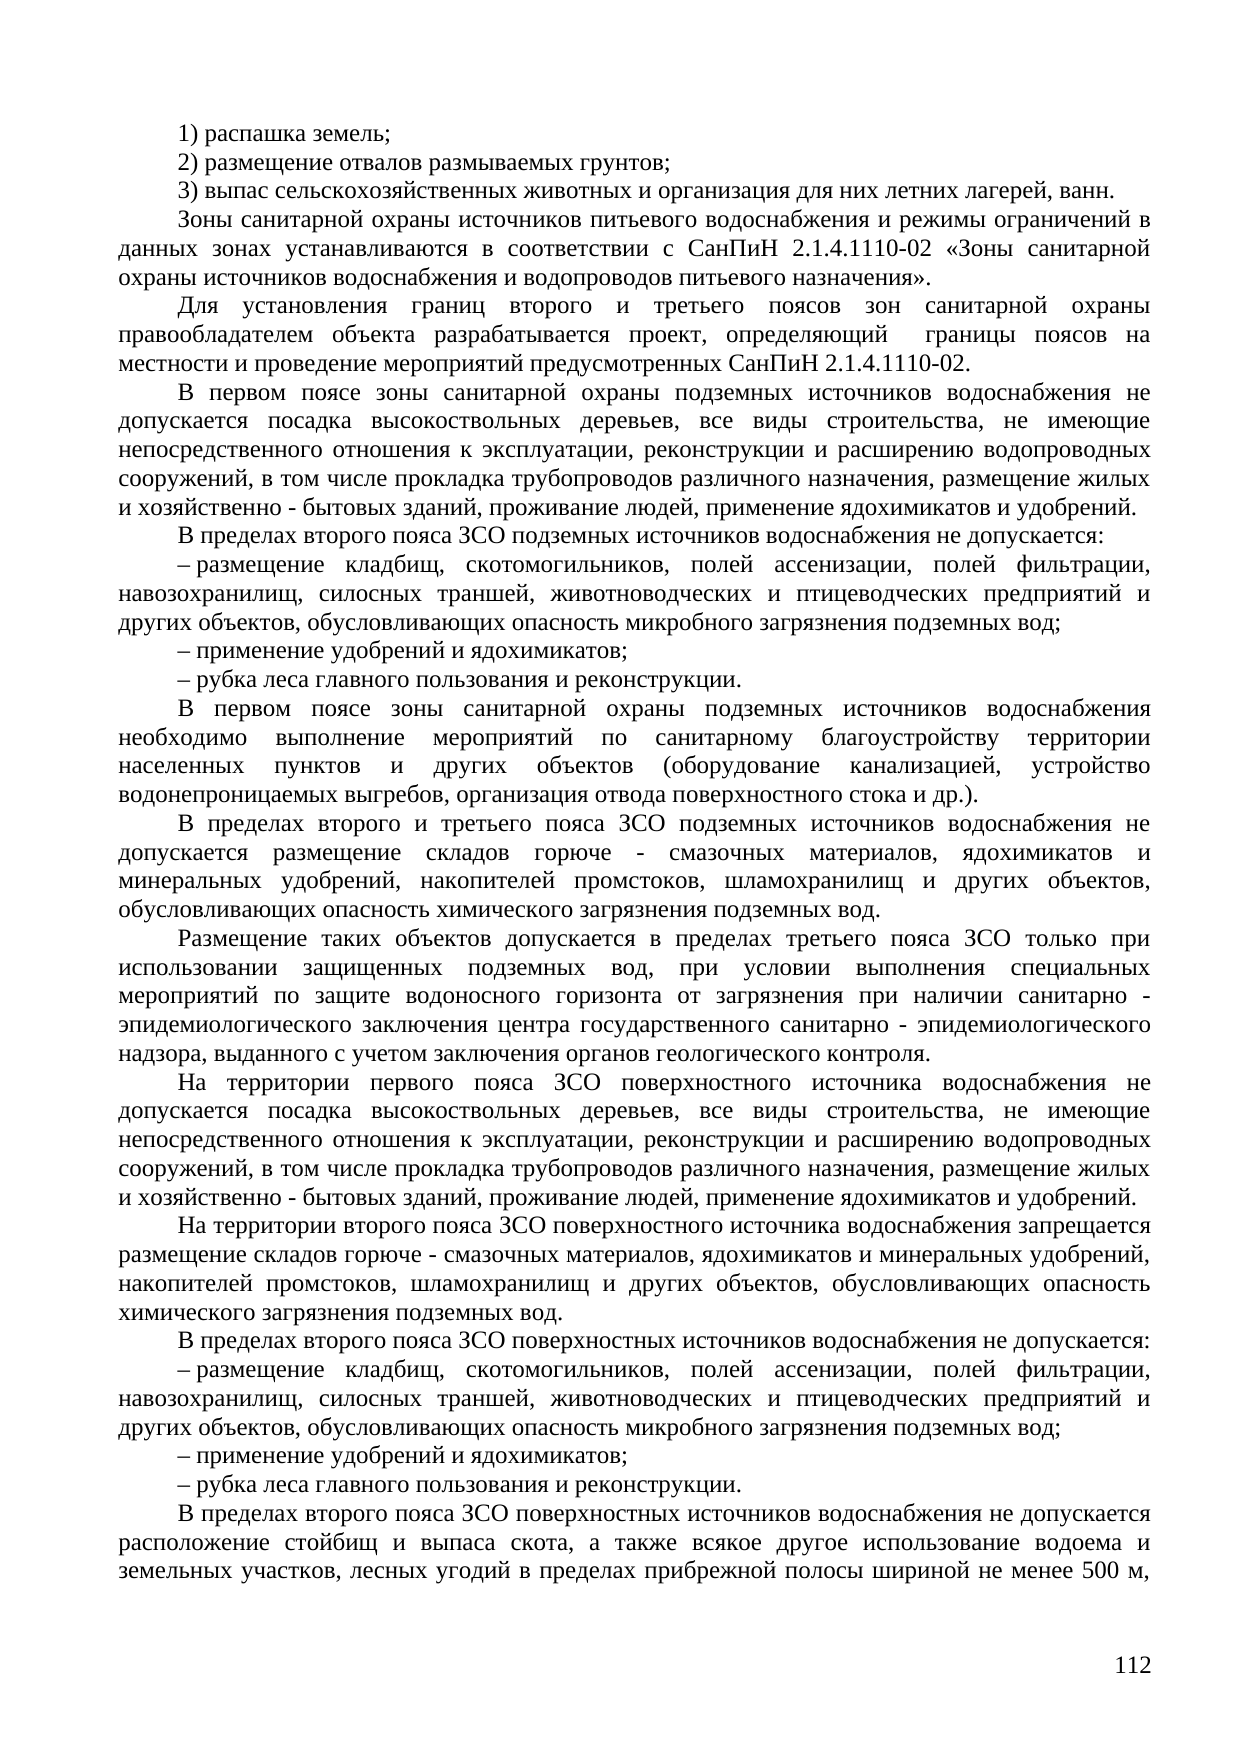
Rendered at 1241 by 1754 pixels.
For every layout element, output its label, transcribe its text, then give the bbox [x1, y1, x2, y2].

list применение удобрений и ядохимикатов; [118, 1441, 1152, 1469]
list рубка леса главного пользования и реконструкции. [118, 1469, 1152, 1498]
text 1) распашка земель; [118, 118, 1152, 147]
text В первом поясе зоны санитарной охраны подземных источников водоснабжения необходимо выполнение мероприятий по санитарному благоустройству территории населенных пунктов и других объектов (оборудование канализацией, устройство водонепроницаемых выгребов, организация отвода поверхностного стока и др.). [118, 693, 1152, 808]
text 2) размещение отвалов размываемых грунтов; [118, 147, 1152, 176]
text Для установления границ второго и третьего поясов зон санитарной охраны правообладателем объекта разрабатывается проект, определяющий границы поясов на местности и проведение мероприятий предусмотренных СанПиН 2.1.4.1110-02. [118, 291, 1152, 377]
list рубка леса главного пользования и реконструкции. [118, 664, 1152, 693]
text В пределах второго пояса ЗСО поверхностных источников водоснабжения не допускается: [118, 1326, 1152, 1354]
text В пределах второго пояса ЗСО подземных источников водоснабжения не допускается: [118, 521, 1152, 549]
list размещение кладбищ, скотомогильников, полей ассенизации, полей фильтрации, навозохранилищ, силосных траншей, животноводческих и птицеводческих предприятий и других объектов, обусловливающих опасность микробного загрязнения подземных вод; [118, 1354, 1152, 1441]
text Зоны санитарной охраны источников питьевого водоснабжения и режимы ограничений в данных зонах устанавливаются в соответствии с СанПиН 2.1.4.1110-02 «Зоны санитарной охраны источников водоснабжения и водопроводов питьевого назначения». [118, 204, 1152, 291]
list размещение кладбищ, скотомогильников, полей ассенизации, полей фильтрации, навозохранилищ, силосных траншей, животноводческих и птицеводческих предприятий и других объектов, обусловливающих опасность микробного загрязнения подземных вод; [118, 549, 1152, 636]
text В первом поясе зоны санитарной охраны подземных источников водоснабжения не допускается посадка высокоствольных деревьев, все виды строительства, не имеющие непосредственного отношения к эксплуатации, реконструкции и расширению водопроводных сооружений, в том числе прокладка трубопроводов различного назначения, размещение жилых и хозяйственно - бытовых зданий, проживание людей, применение ядохимикатов и удобрений. [118, 377, 1152, 521]
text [118, 1498, 1152, 1584]
text На территории второго пояса ЗСО поверхностного источника водоснабжения запрещается размещение складов горюче - смазочных материалов, ядохимикатов и минеральных удобрений, накопителей промстоков, шламохранилищ и других объектов, обусловливающих опасность химического загрязнения подземных вод. [118, 1211, 1152, 1326]
text На территории первого пояса ЗСО поверхностного источника водоснабжения не допускается посадка высокоствольных деревьев, все виды строительства, не имеющие непосредственного отношения к эксплуатации, реконструкции и расширению водопроводных сооружений, в том числе прокладка трубопроводов различного назначения, размещение жилых и хозяйственно - бытовых зданий, проживание людей, применение ядохимикатов и удобрений. [118, 1067, 1152, 1211]
text Размещение таких объектов допускается в пределах третьего пояса ЗСО только при использовании защищенных подземных вод, при условии выполнения специальных мероприятий по защите водоносного горизонта от загрязнения при наличии санитарно - эпидемиологического заключения центра государственного санитарно - эпидемиологического надзора, выданного с учетом заключения органов геологического контроля. [118, 923, 1152, 1067]
text 3) выпас сельскохозяйственных животных и организация для них летних лагерей, ванн. [118, 176, 1152, 204]
text В пределах второго и третьего пояса ЗСО подземных источников водоснабжения не допускается размещение складов горюче - смазочных материалов, ядохимикатов и минеральных удобрений, накопителей промстоков, шламохранилищ и других объектов, обусловливающих опасность химического загрязнения подземных вод. [118, 808, 1152, 923]
list применение удобрений и ядохимикатов; [118, 636, 1152, 664]
